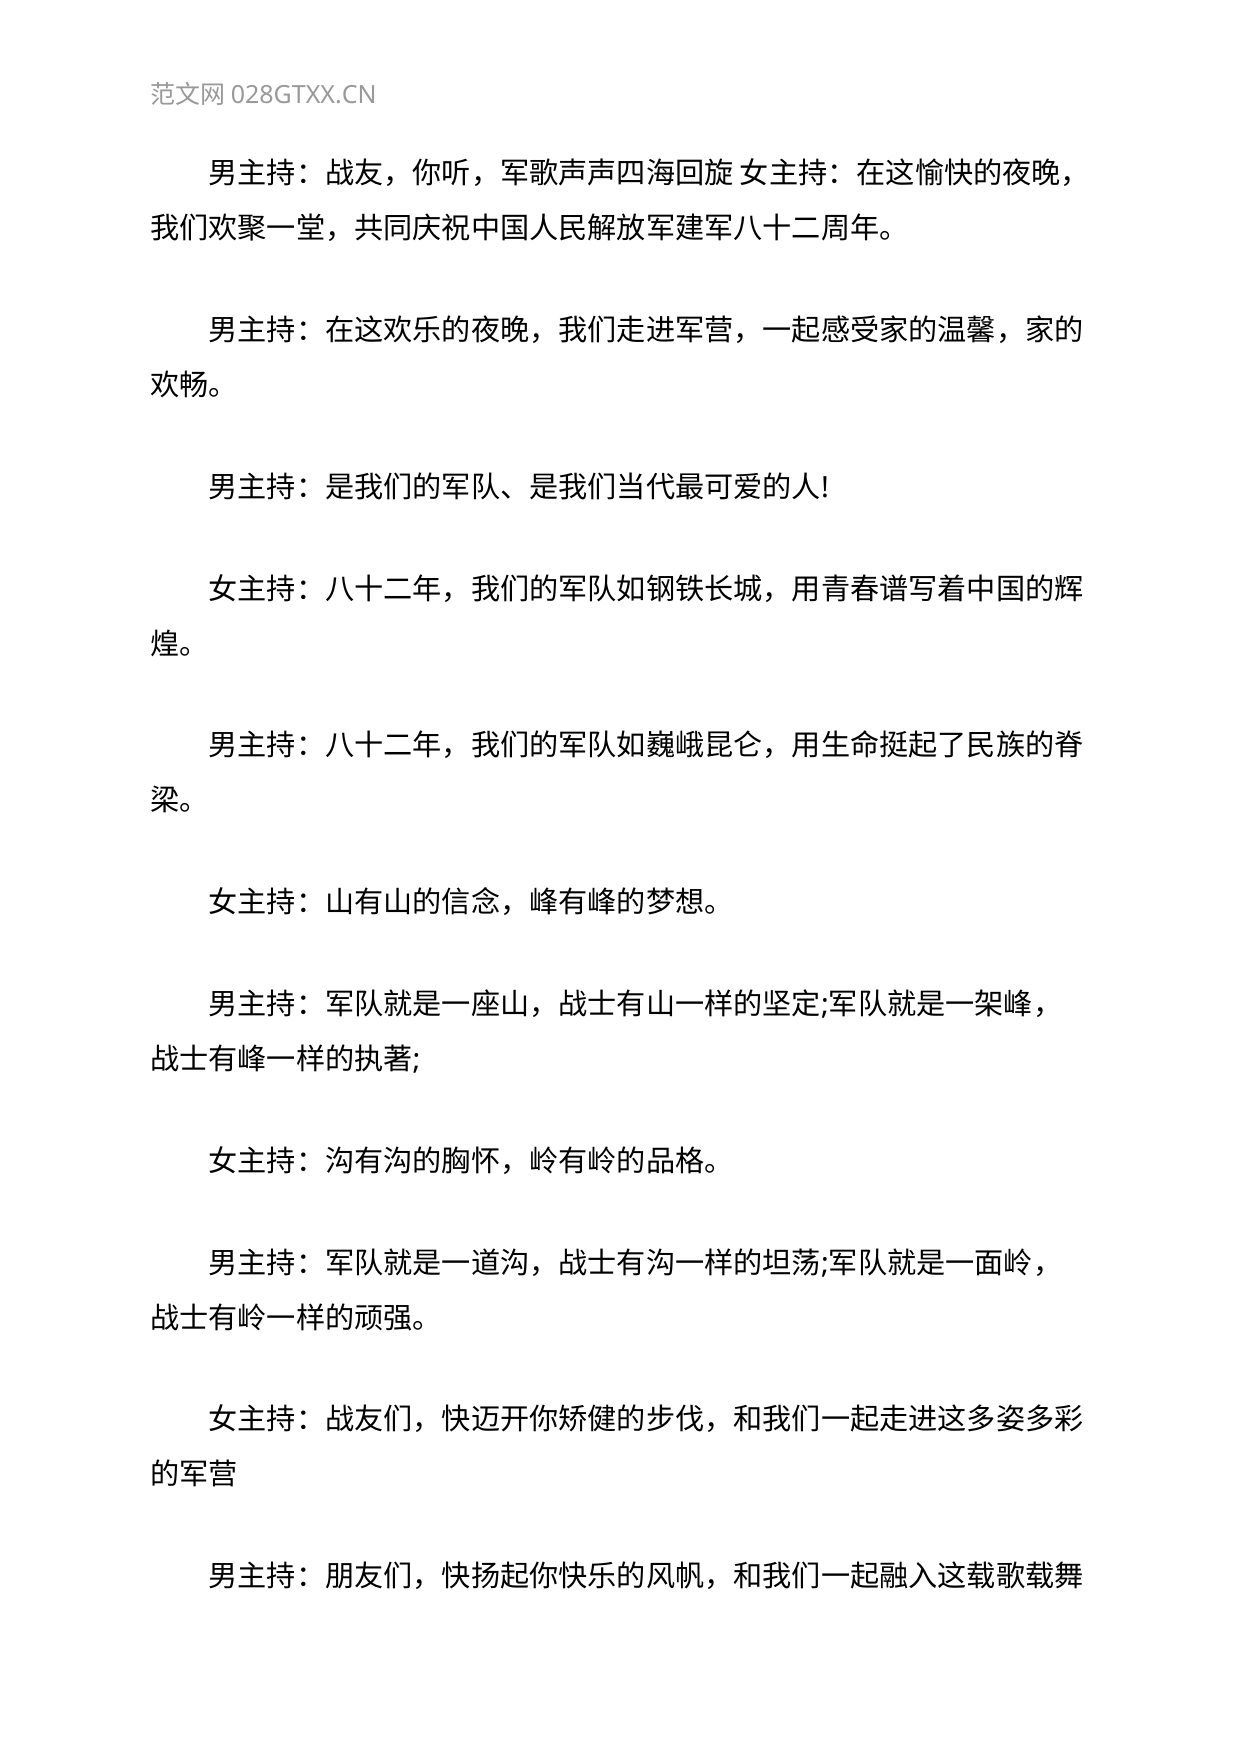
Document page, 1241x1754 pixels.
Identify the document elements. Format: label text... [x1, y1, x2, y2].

text 女主持：山有山的信念，峰有峰的梦想。 [150, 879, 1090, 921]
text 男主持：军队就是一道沟，战士有沟一样的坦荡;军队就是一面岭，战士有岭一样的顽强。 [150, 1239, 1090, 1336]
text 男主持：战友，你听，军歌声声四海回旋 女主持：在这愉快的夜晚，我们欢聚一堂，共同庆祝中国人民解放军建军八十二周年。 [150, 150, 1090, 247]
text 男主持：是我们的军队、是我们当代最可爱的人! [150, 463, 1090, 506]
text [150, 1553, 1090, 1595]
text 男主持：八十二年，我们的军队如巍峨昆仑，用生命挺起了民族的脊梁。 [150, 722, 1090, 819]
text 男主持：在这欢乐的夜晚，我们走进军营，一起感受家的温馨，家的欢畅。 [150, 307, 1090, 404]
text 男主持：军队就是一座山，战士有山一样的坚定;军队就是一架峰，战士有峰一样的执著; [150, 980, 1090, 1078]
text 女主持：八十二年，我们的军队如钢铁长城，用青春谱写着中国的辉煌。 [150, 565, 1090, 662]
text 女主持：战友们，快迈开你矫健的步伐，和我们一起走进这多姿多彩的军营 [150, 1396, 1090, 1493]
text 女主持：沟有沟的胸怀，岭有岭的品格。 [150, 1137, 1090, 1180]
